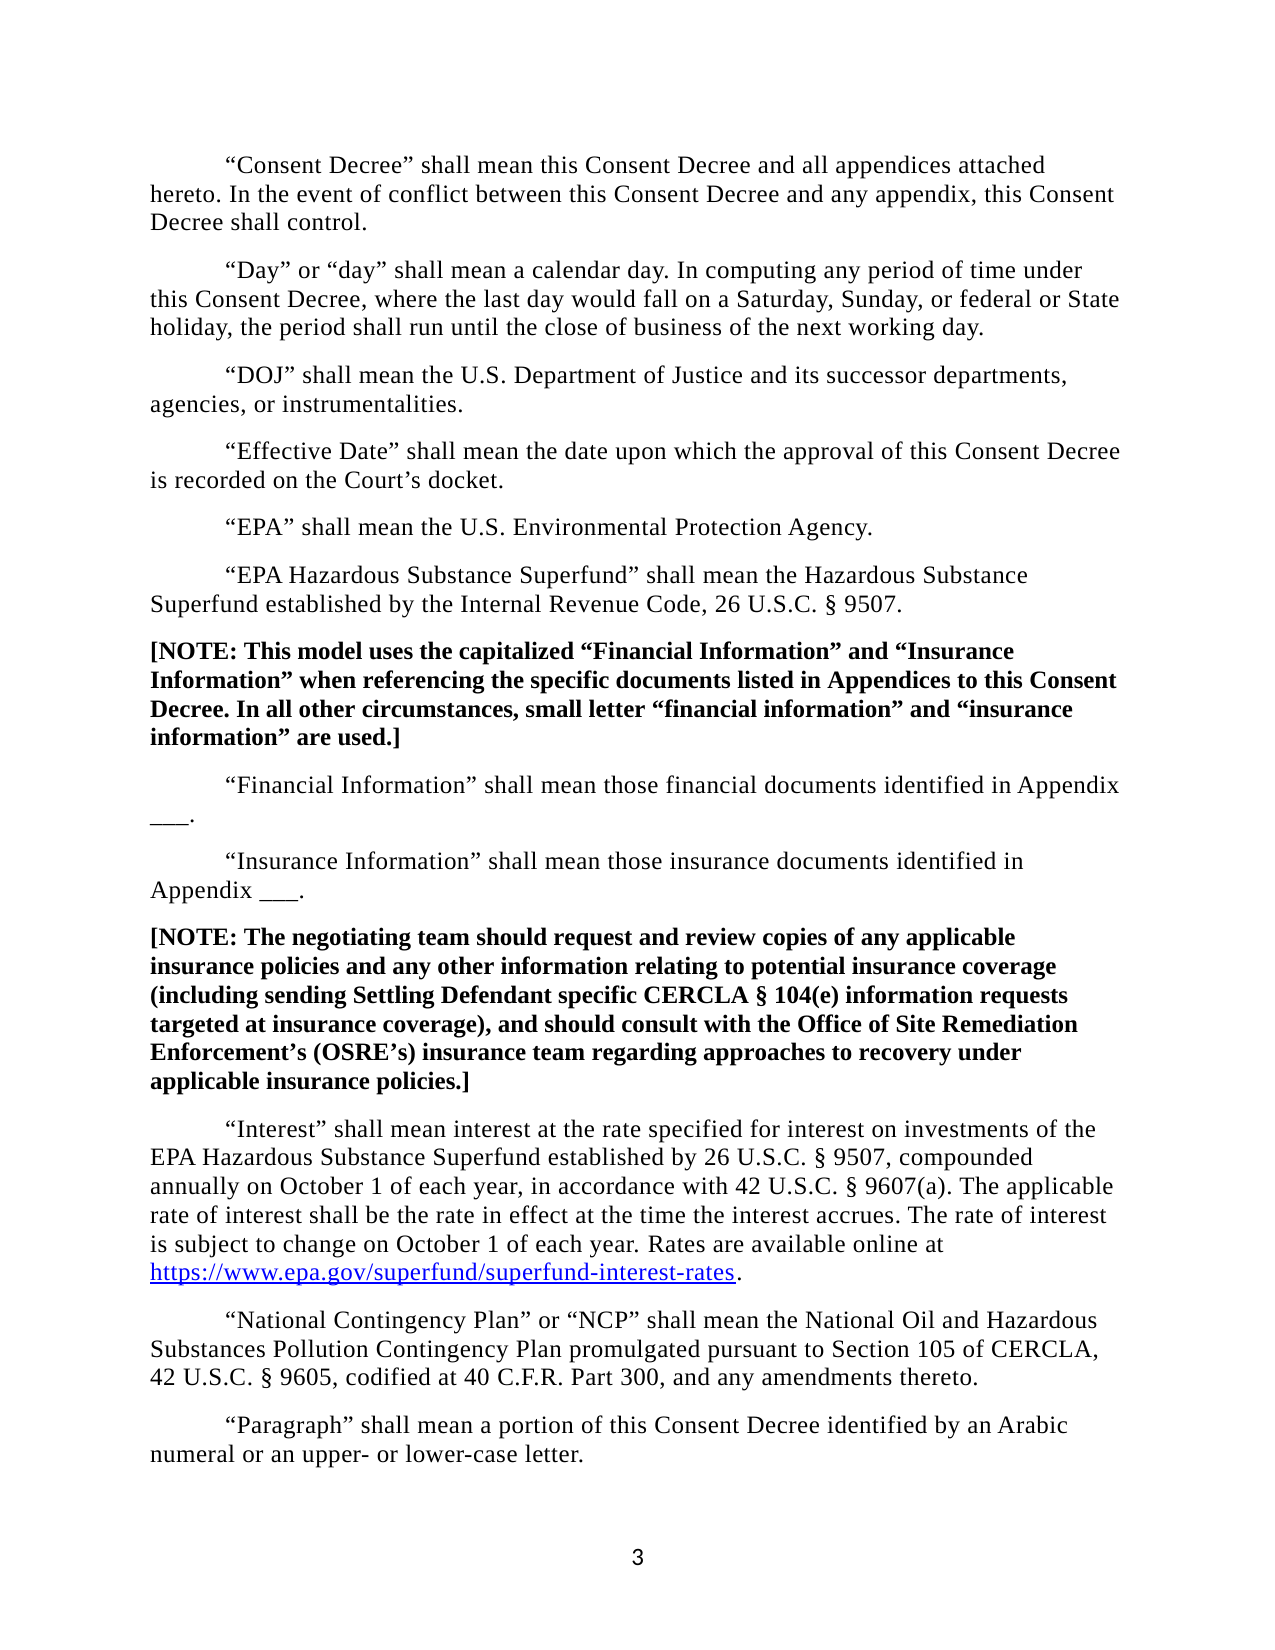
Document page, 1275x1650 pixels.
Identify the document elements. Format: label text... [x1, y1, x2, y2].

text “Effective Date” shall mean the date upon which the approval of this Consent Decree is recorded on the Court’s docket. [150, 436, 1125, 494]
text “Consent Decree” shall mean this Consent Decree and all appendices attached hereto. In the event of conflict between this Consent Decree and any appendix, this Consent Decree shall control. [150, 150, 1125, 236]
text “Financial Information” shall mean those financial documents identified in Appendix ___. [150, 770, 1125, 827]
text “National Contingency Plan” or “NCP” shall mean the National Oil and Hazardous Substances Pollution Contingency Plan promulgated pursuant to Section 105 of CERCLA, 42 U.S.C. § 9605, codified at 40 C.F.R. Part 300, and any amendments thereto. [150, 1305, 1125, 1391]
text [NOTE: The negotiating team should request and review copies of any applicable insurance policies and any other information relating to potential insurance coverage (including sending Settling Defendant specific CERCLA § 104(e) information requests targeted at insurance coverage), and should consult with the Office of Site Remediation Enforcement’s (OSRE’s) insurance team regarding approaches to recovery under applicable insurance policies.] [150, 922, 1125, 1095]
text “Interest” shall mean interest at the rate specified for interest on investments of the EPA Hazardous Substance Superfund established by 26 U.S.C. § 9507, compounded annually on October 1 of each year, in accordance with 42 U.S.C. § 9607(a). The applicable rate of interest shall be the rate in effect at the time the interest accrues. The rate of interest is subject to change on October 1 of each year. Rates are available online at https://www.epa.gov/superfund/superfund-interest-rates. [150, 1114, 1125, 1286]
text “EPA” shall mean the U.S. Environmental Protection Agency. [150, 512, 1125, 541]
text “Paragraph” shall mean a portion of this Consent Decree identified by an Arabic numeral or an upper- or lower-case letter. [150, 1410, 1125, 1467]
text “Day” or “day” shall mean a calendar day. In computing any period of time under this Consent Decree, where the last day would fall on a Saturday, Sunday, or federal or State holiday, the period shall run until the close of business of the next working day. [150, 255, 1125, 341]
text [NOTE: This model uses the capitalized “Financial Information” and “Insurance Information” when referencing the specific documents listed in Appendices to this Consent Decree. In all other circumstances, small letter “financial information” and “insurance information” are used.] [150, 636, 1125, 751]
text “DOJ” shall mean the U.S. Department of Justice and its successor departments, agencies, or instrumentalities. [150, 360, 1125, 417]
text “EPA Hazardous Substance Superfund” shall mean the Hazardous Substance Superfund established by the Internal Revenue Code, 26 U.S.C. § 9507. [150, 560, 1125, 617]
text “Insurance Information” shall mean those insurance documents identified in Appendix ___. [150, 846, 1125, 904]
